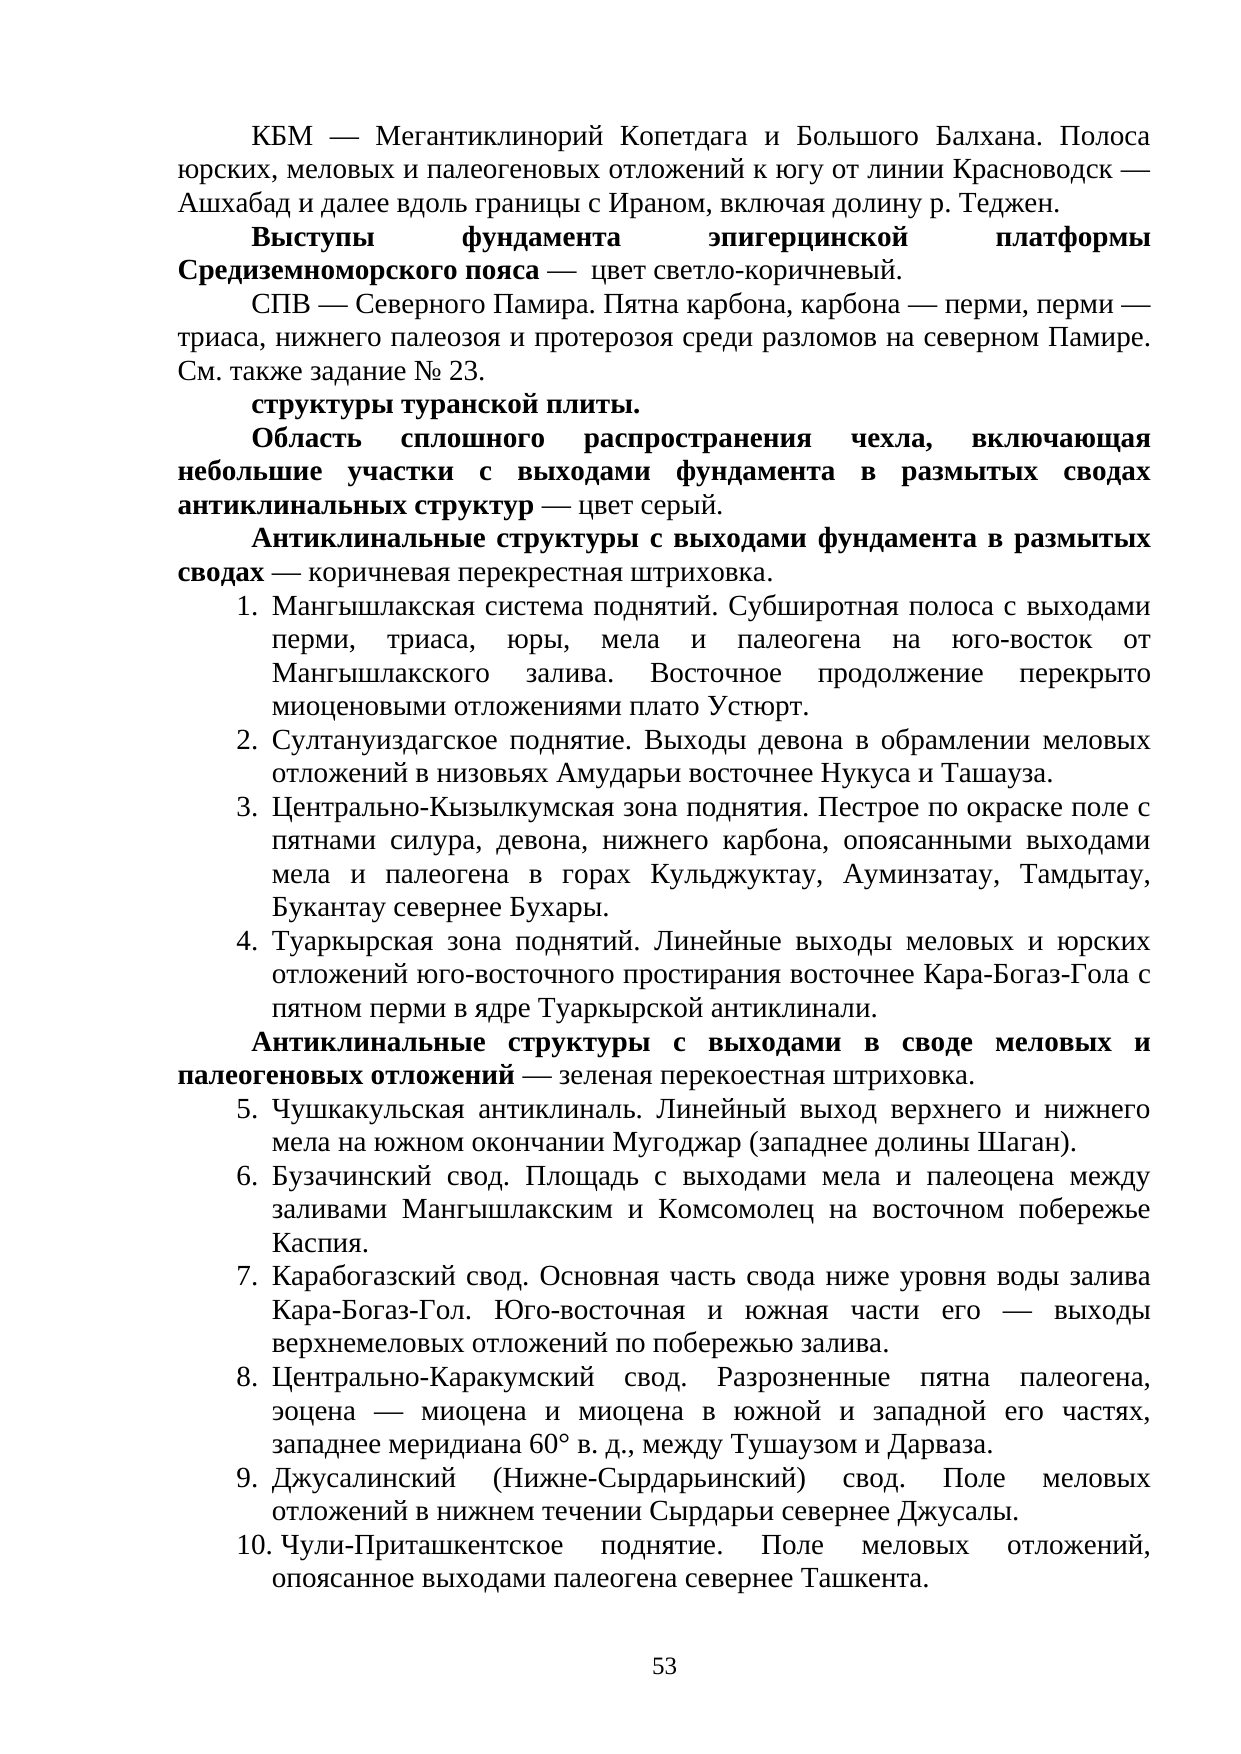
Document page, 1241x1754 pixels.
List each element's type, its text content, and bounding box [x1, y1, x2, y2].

text СПВ — Северного Памира. Пятна карбона, карбона — перми, перми — триаса, нижнего палеозоя и протерозоя среди разломов на северном Памире. См. также задание № 23. [177, 286, 1152, 386]
list Центрально-Кызылкумская зона поднятия. Пестрое по окраске поле с пятнами силура, девона, нижнего карбона, опоясанными выходами мела и палеогена в горах Кульджуктау, Ауминзатау, Тамдытау, Букантау севернее Бухары. [236, 789, 1152, 923]
text КБМ — Мегантиклинорий Копетдага и Большого Балхана. Полоса юрских, меловых и палеогеновых отложений к югу от линии Красноводск — Ашхабад и далее вдоль границы с Ираном, включая долину р. Теджен. [177, 118, 1152, 219]
list Джусалинский (Нижне-Сырдарьинский) свод. Поле меловых отложений в нижнем течении Сырдарьи севернее Джусалы. [236, 1460, 1152, 1527]
text Антиклинальные структуры с выходами фундамента в размытых сводах — коричневая перекрестная штриховка. [177, 521, 1152, 588]
list Туаркырская зона поднятий. Линейные выходы меловых и юрских отложений юго-восточного простирания восточнее Кара-Богаз-Гола с пятном перми в ядре Туаркырской антиклинали. [236, 923, 1152, 1024]
text Выступы фундамента эпигерцинской платформы Средиземноморского пояса — цвет светло-коричневый. [177, 219, 1152, 286]
list Султануиздагское поднятие. Выходы девона в обрамлении меловых отложений в низовьях Амударьи восточнее Нукуса и Ташауза. [236, 722, 1152, 789]
text структуры туранской плиты. [177, 386, 1152, 420]
list Карабогазский свод. Основная часть свода ниже уровня воды залива Кара-Богаз-Гол. Юго-восточная и южная части его — выходы верхнемеловых отложений по побережью залива. [236, 1258, 1152, 1359]
list Чушкакульская антиклиналь. Линейный выход верхнего и нижнего мела на южном окончании Мугоджар (западнее долины Шаган). [236, 1091, 1152, 1158]
list Бузачинский свод. Площадь с выходами мела и палеоцена между заливами Мангышлакским и Комсомолец на восточном побережье Каспия. [236, 1158, 1152, 1258]
list Центрально-Каракумский свод. Разрозненные пятна палеогена, эоцена — миоцена и миоцена в южной и западной его частях, западнее меридиана 60° в. д., между Тушаузом и Дарваза. [236, 1359, 1152, 1460]
list Мангышлакская система поднятий. Субширотная полоса с выходами перми, триаса, юры, мела и палеогена на юго-восток от Мангышлакского залива. Восточное продолжение перекрыто миоценовыми отложениями плато Устюрт. [236, 588, 1152, 722]
text Область сплошного распространения чехла, включающая небольшие участки с выходами фундамента в размытых сводах антиклинальных структур — цвет серый. [177, 420, 1152, 521]
list Чули-Приташкентское поднятие. Поле меловых отложений, опоясанное выходами палеогена севернее Ташкента. [236, 1527, 1152, 1594]
text Антиклинальные структуры с выходами в своде меловых и палеогеновых отложений — зеленая перекоестная штриховка. [177, 1024, 1152, 1091]
